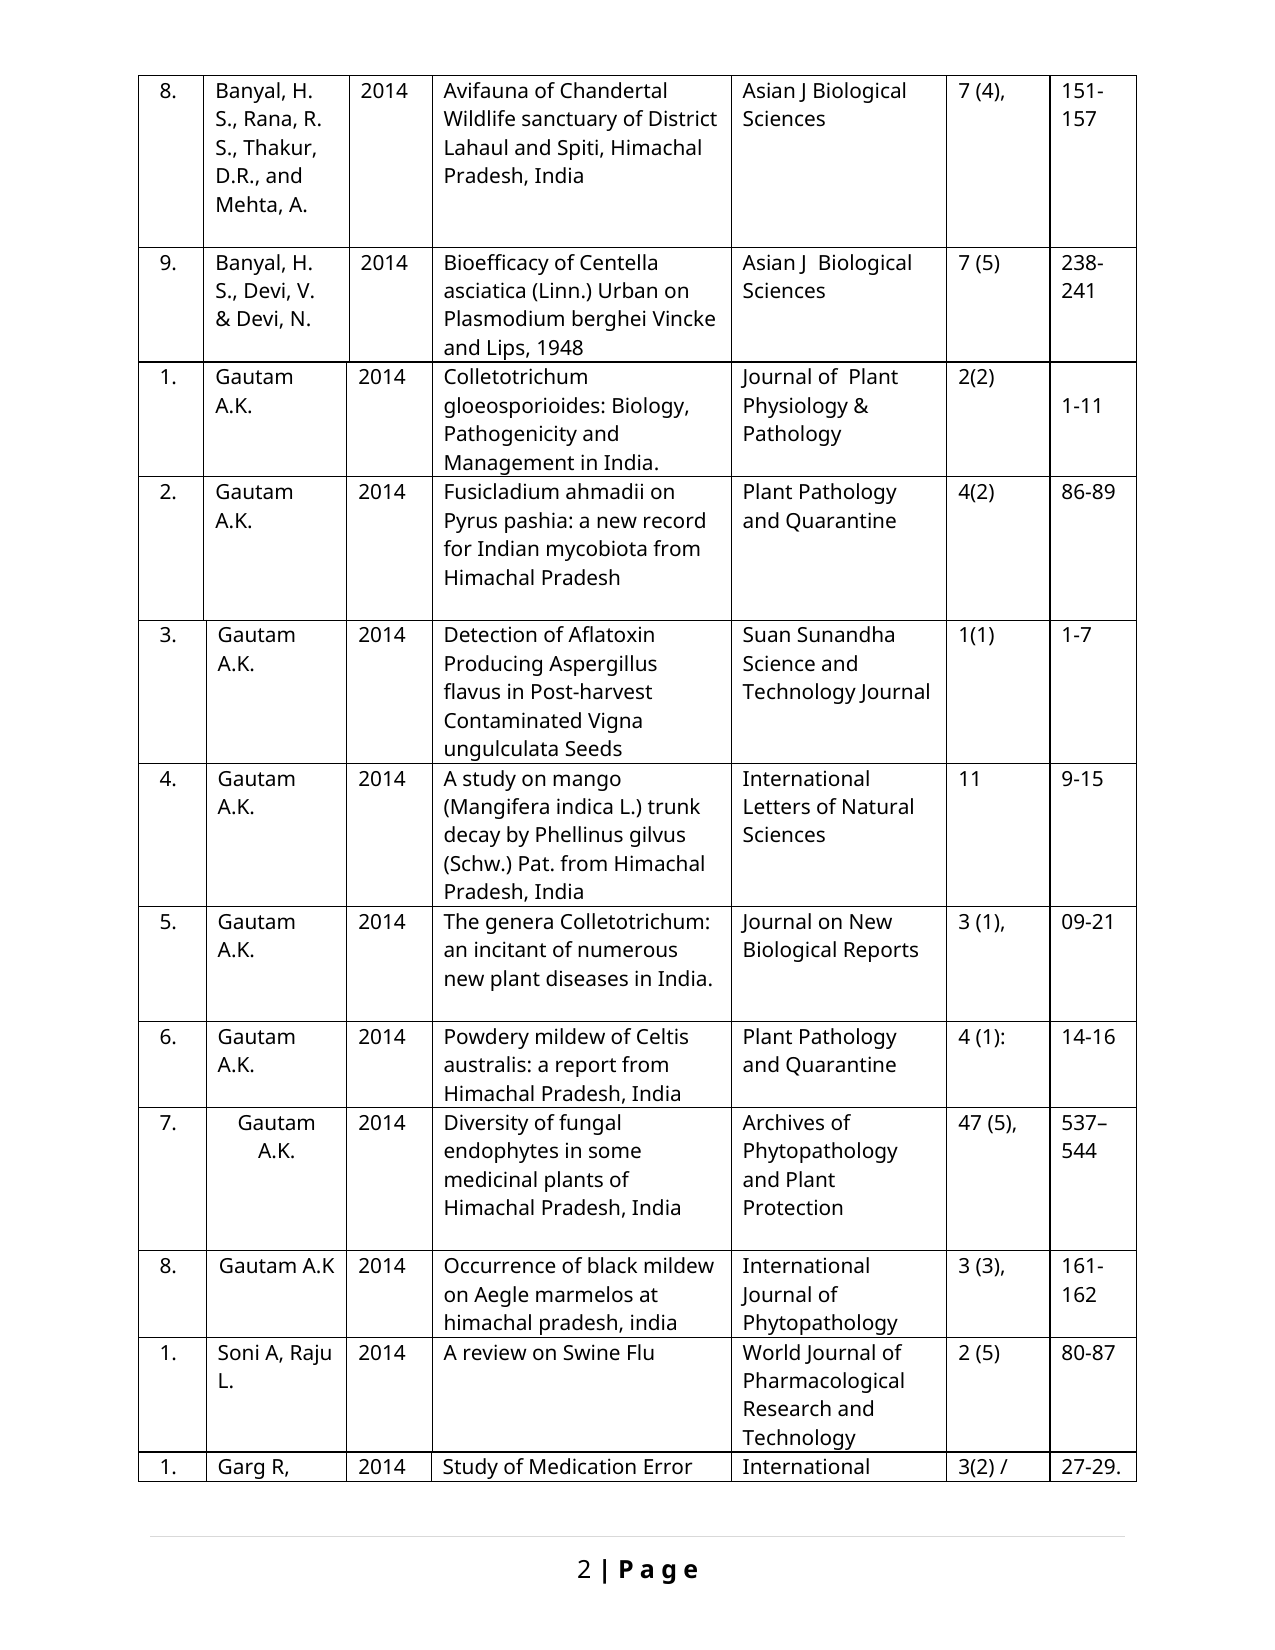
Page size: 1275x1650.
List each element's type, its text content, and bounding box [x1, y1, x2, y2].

table_cell Journal of Plant Physiology & Pathology [732, 363, 946, 476]
table_cell 238-241 [1051, 248, 1136, 361]
table_cell 1-11 [1051, 363, 1136, 476]
table_cell Suan Sunandha Science and Technology Journal [732, 621, 946, 763]
table_cell Colletotrichum gloeosporioides: Biology, Pathogenicity and Management in India. [433, 363, 731, 476]
table_cell 2014 [347, 1251, 432, 1337]
table_cell 151-157 [1051, 76, 1136, 247]
table_cell [139, 1338, 206, 1451]
table_cell 3 (1), [947, 907, 1049, 1021]
table_cell Gautam A.K. [207, 764, 346, 906]
table_cell Powdery mildew of Celtis australis: a report from Himachal Pradesh, India [433, 1022, 731, 1107]
table_cell [139, 477, 203, 619]
table_cell [139, 1453, 206, 1481]
table_cell 11 [947, 764, 1049, 906]
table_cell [732, 1453, 946, 1481]
table_cell [139, 1251, 206, 1337]
table_cell 3 (3), [947, 1251, 1049, 1337]
table_cell 2014 [347, 477, 432, 619]
table_cell Archives of Phytopathology and Plant Protection [732, 1108, 946, 1250]
table_cell 7 (4), [947, 76, 1049, 247]
table_cell Bioefficacy of Centella asciatica (Linn.) Urban on Plasmodium berghei Vincke and Lips, 1948 [433, 248, 731, 361]
table_cell Gautam A.K. [207, 1022, 346, 1107]
table_cell International Letters of Natural Sciences [732, 764, 946, 906]
table_cell 1-7 [1051, 621, 1136, 763]
table_cell Plant Pathology and Quarantine [732, 1022, 946, 1107]
table_cell A study on mango (Mangifera indica L.) trunk decay by Phellinus gilvus (Schw.) Pat. from Himachal Pradesh, India [433, 764, 731, 906]
table_cell 86-89 [1051, 477, 1136, 619]
table_cell 4 (1): [947, 1022, 1049, 1107]
table_cell 2014 [347, 1108, 432, 1250]
table_cell Plant Pathology and Quarantine [732, 477, 946, 619]
table_cell Fusicladium ahmadii on Pyrus pashia: a new record for Indian mycobiota from Himachal Pradesh [433, 477, 731, 619]
table_cell 2014 [347, 907, 432, 1021]
table_cell 2014 [347, 621, 432, 763]
table_cell Banyal, H. S., Devi, V. & Devi, N. [204, 248, 349, 361]
table_cell Gautam A.K. [204, 477, 346, 619]
table_cell 2014 [347, 1338, 432, 1451]
table_cell 2014 [347, 764, 432, 906]
table_cell Avifauna of Chandertal Wildlife sanctuary of District Lahaul and Spiti, Himachal Pradesh, India [433, 76, 731, 247]
table_cell [139, 363, 203, 476]
table_cell 9-15 [1051, 764, 1136, 906]
table_cell Soni A, Raju L. [207, 1338, 346, 1451]
table_cell Diversity of fungal endophytes in some medicinal plants of Himachal Pradesh, India [433, 1108, 731, 1250]
table_cell A review on Swine Flu [433, 1338, 731, 1451]
table_cell 2014 [347, 1453, 431, 1481]
table_cell 2 (5) [947, 1338, 1049, 1451]
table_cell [432, 1453, 731, 1481]
table_cell Gautam A.K [207, 1251, 346, 1337]
table_cell Banyal, H. S., Rana, R. S., Thakur, D.R., and Mehta, A. [204, 76, 349, 247]
table_cell 27-29. [1051, 1453, 1136, 1481]
table_cell The genera Colletotrichum: an incitant of numerous new plant diseases in India. [433, 907, 731, 1021]
table_cell Asian J Biological Sciences [732, 76, 946, 247]
table_cell 4(2) [947, 477, 1049, 619]
table_cell [139, 1108, 206, 1250]
table_cell 161-162 [1051, 1251, 1136, 1337]
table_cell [207, 1453, 346, 1481]
table_cell Gautam A.K. [207, 907, 346, 1021]
table_cell 2014 [347, 363, 432, 476]
table_cell Asian J Biological Sciences [732, 248, 946, 361]
table_cell 2014 [350, 76, 432, 247]
table_cell International Journal of Phytopathology [732, 1251, 946, 1337]
table_cell [139, 907, 206, 1021]
table_cell [139, 764, 206, 906]
table_cell 2(2) [947, 363, 1049, 476]
table_cell 80-87 [1051, 1338, 1136, 1451]
table_cell 09-21 [1051, 907, 1136, 1021]
table_cell [139, 248, 203, 361]
table_cell Occurrence of black mildew on Aegle marmelos at himachal pradesh, india [433, 1251, 731, 1337]
table_cell Gautam A.K. [207, 621, 346, 763]
table_cell Gautam A.K. [207, 1108, 346, 1250]
table_cell [139, 76, 203, 247]
table_cell 47 (5), [947, 1108, 1049, 1250]
table_cell [139, 621, 206, 763]
table_cell World Journal of Pharmacological Research and Technology [732, 1338, 946, 1451]
table_cell 537–544 [1051, 1108, 1136, 1250]
table_cell 1(1) [947, 621, 1049, 763]
table_cell 7 (5) [947, 248, 1049, 361]
table_cell Detection of Aflatoxin Producing Aspergillus flavus in Post-harvest Contaminated Vigna ungulculata Seeds [433, 621, 731, 763]
table_cell Journal on New Biological Reports [732, 907, 946, 1021]
table_cell 14-16 [1051, 1022, 1136, 1107]
table_cell 2014 [347, 1022, 432, 1107]
table_cell Gautam A.K. [204, 363, 346, 476]
table_cell 3(2) / [947, 1453, 1049, 1481]
table_cell [139, 1022, 206, 1107]
table_cell 2014 [350, 248, 432, 361]
